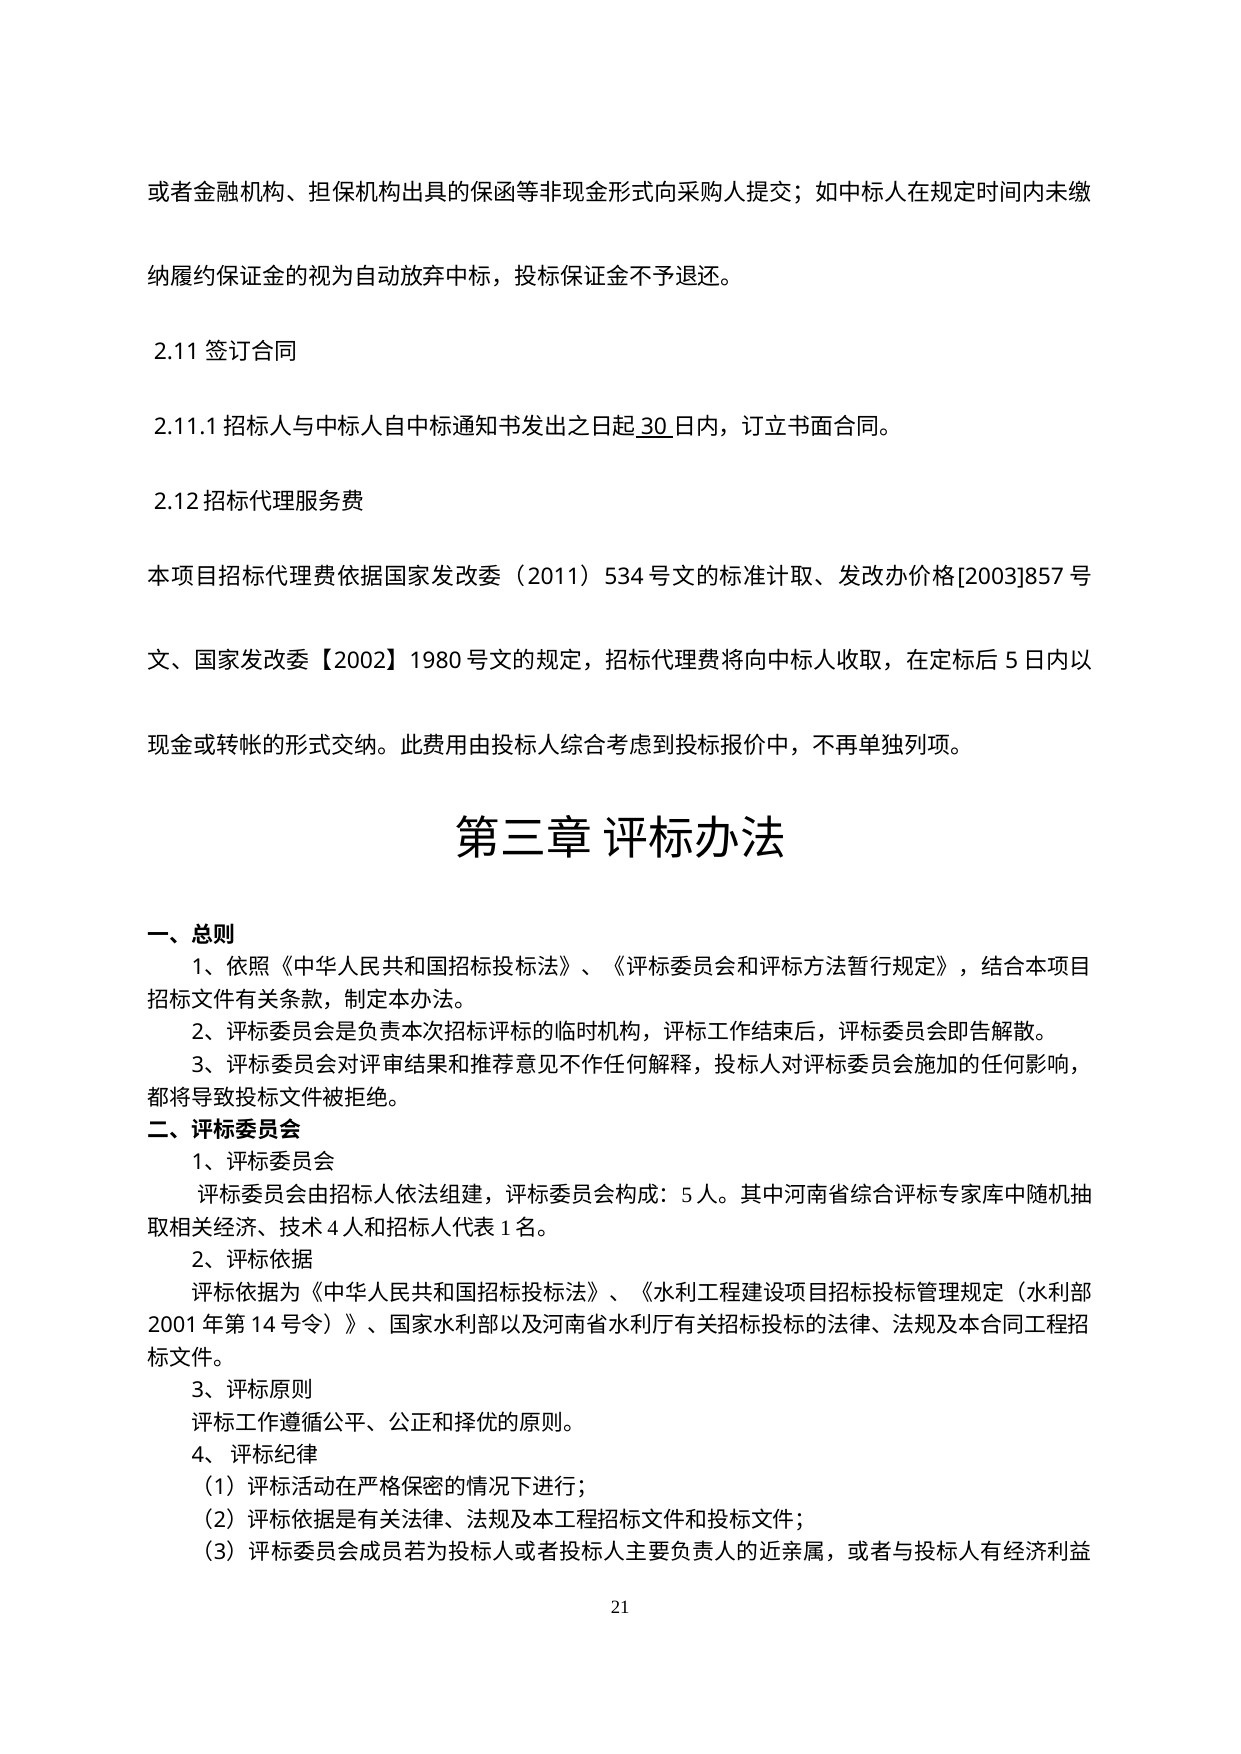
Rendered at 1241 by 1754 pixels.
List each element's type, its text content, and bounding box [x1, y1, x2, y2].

text （2）评标依据是有关法律、法规及本工程招标文件和投标文件； [148, 1502, 1092, 1534]
text 2.11.1招标人与中标人自中标通知书发出之日起 30 日内，订立书面合同。 [148, 392, 1092, 457]
text 二、评标委员会 [148, 1112, 1092, 1144]
text 本项目招标代理费依据国家发改委（2011）534号文的标准计取、发改办价格[2003]857号文、国家发改委【2002】1980号文的规定，招标代理费将向中标人收取，在定标后5日内以现金或转帐的形式交纳。此费用由投标人综合考虑到投标报价中，不再单独列项。 [148, 542, 1092, 776]
text 2、评标依据 [148, 1242, 1092, 1274]
text 2、评标委员会是负责本次招标评标的临时机构，评标工作结束后，评标委员会即告解散。 [148, 1014, 1092, 1047]
text 4、 评标纪律 [148, 1437, 1092, 1469]
text 评标依据为《中华人民共和国招标投标法》、《水利工程建设项目招标投标管理规定（水利部2001年第14号令）》、国家水利部以及河南省水利厅有关招标投标的法律、法规及本合同工程招标文件。 [148, 1274, 1092, 1372]
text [148, 1534, 1092, 1567]
text （1）评标活动在严格保密的情况下进行； [148, 1469, 1092, 1502]
text 2.12招标代理服务费 [148, 467, 1092, 532]
text 第三章 评标办法 [148, 786, 1092, 883]
text 评标工作遵循公平、公正和择优的原则。 [148, 1404, 1092, 1437]
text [148, 158, 1092, 307]
text 1、依照《中华人民共和国招标投标法》、《评标委员会和评标方法暂行规定》，结合本项目招标文件有关条款，制定本办法。 [148, 949, 1092, 1014]
text 1、评标委员会 [148, 1144, 1092, 1177]
text 评标委员会由招标人依法组建，评标委员会构成：5人。其中河南省综合评标专家库中随机抽取相关经济、技术4人和招标人代表1名。 [148, 1177, 1092, 1242]
text 2.11 签订合同 [148, 317, 1092, 382]
text 一、总则 [148, 917, 1092, 949]
text 3、评标原则 [148, 1372, 1092, 1404]
text 3、评标委员会对评审结果和推荐意见不作任何解释，投标人对评标委员会施加的任何影响，都将导致投标文件被拒绝。 [148, 1047, 1092, 1112]
